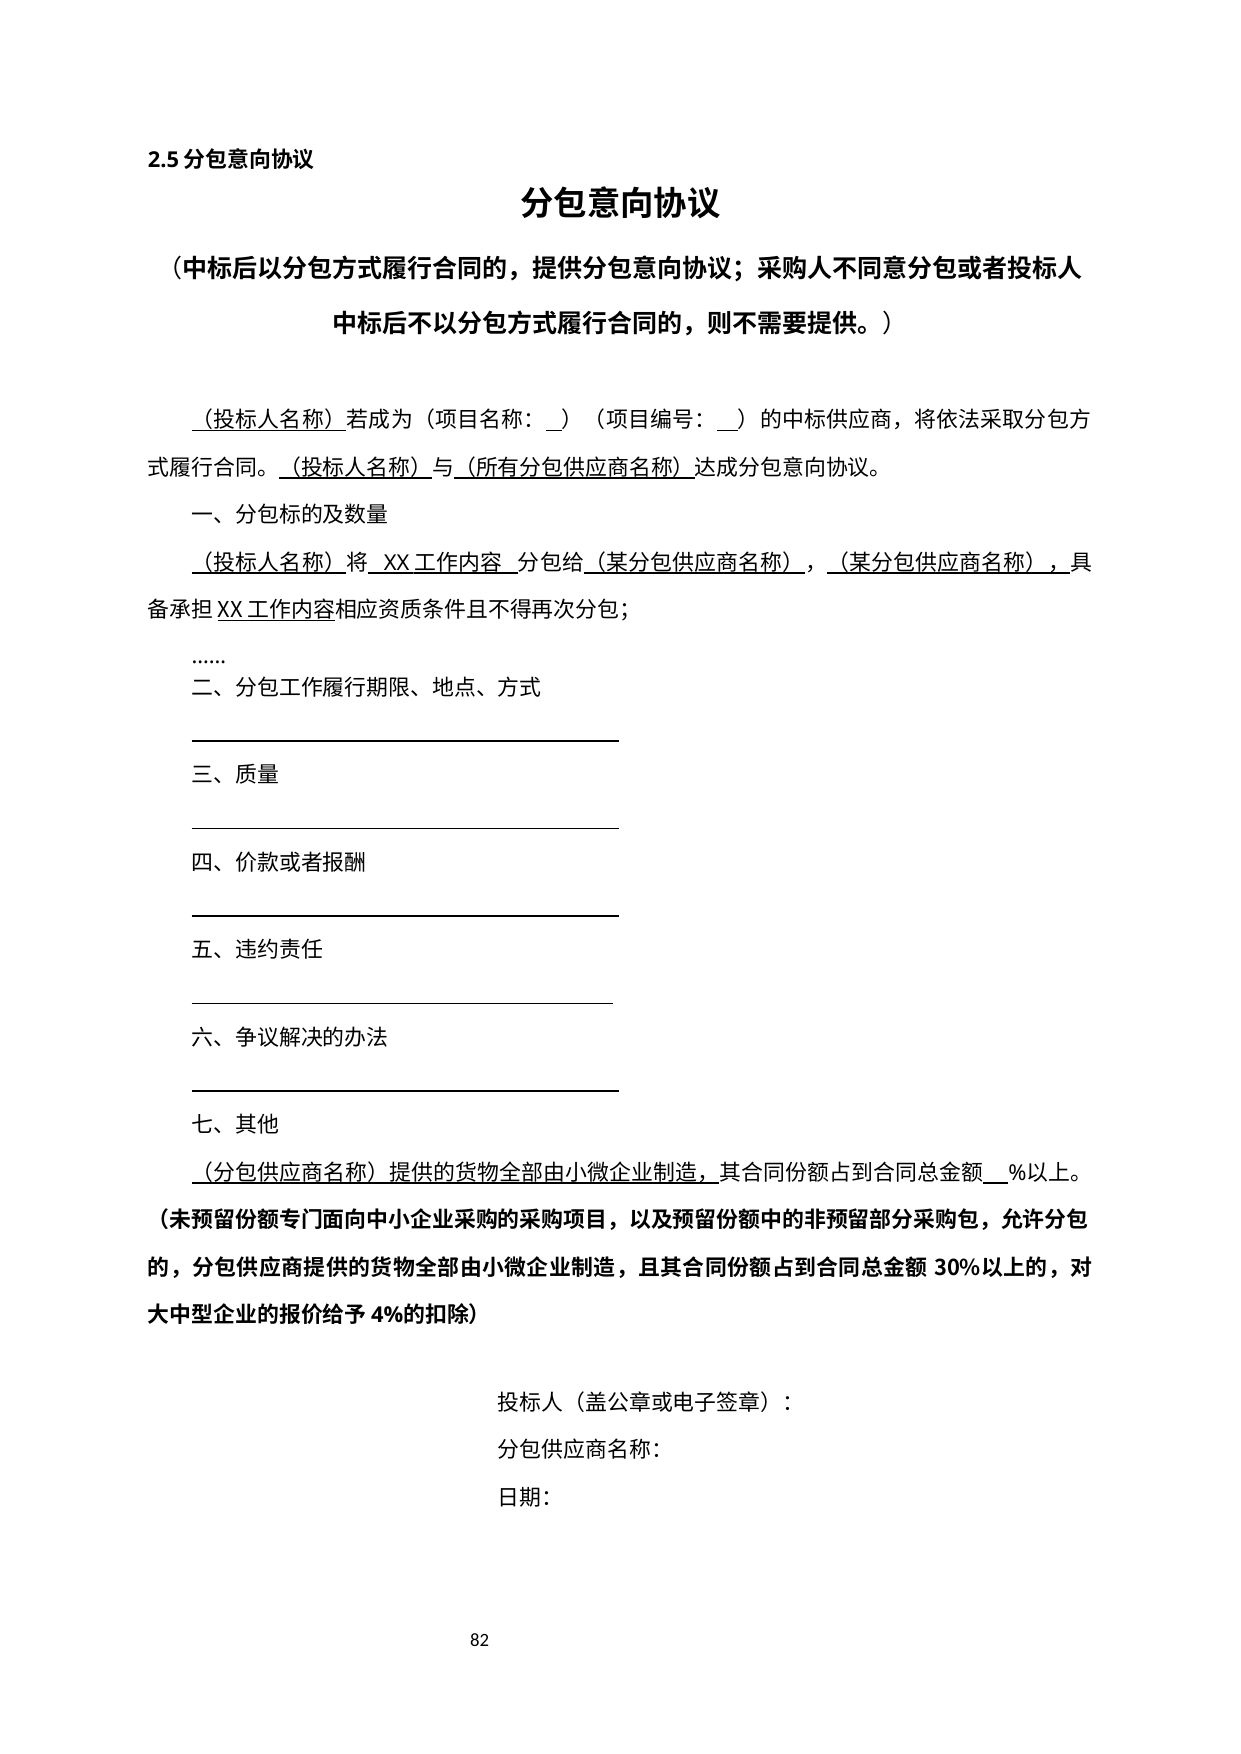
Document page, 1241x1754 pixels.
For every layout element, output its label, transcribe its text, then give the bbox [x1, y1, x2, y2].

text 分包供应商名称： [148, 1432, 1092, 1464]
text 六、争议解决的办法 [148, 1020, 1092, 1051]
text 2.5分包意向协议 [148, 133, 1092, 177]
text 三、质量 [148, 757, 1092, 789]
text 分包意向协议 [148, 177, 1092, 225]
text 投标人（盖公章或电子签章）： [148, 1385, 1092, 1417]
text 二、分包工作履行期限、地点、方式 [148, 670, 1092, 701]
text …… [148, 640, 1092, 670]
text 日期： [148, 1480, 1092, 1512]
text 七、其他 [148, 1107, 1092, 1139]
text （中标后以分包方式履行合同的，提供分包意向协议；采购人不同意分包或者投标人中标后不以分包方式履行合同的，则不需要提供。） [148, 249, 1092, 339]
text （投标人名称）若成为（项目名称： ）（项目编号： ）的中标供应商，将依法采取分包方式履行合同。（投标人名称）与（所有分包供应商名称）达成分包意向协议。 [148, 402, 1092, 482]
text 四、价款或者报酬 [148, 845, 1092, 876]
text 一、分包标的及数量 [148, 497, 1092, 529]
text （投标人名称）将 XX工作内容 分包给（某分包供应商名称），（某分包供应商名称），具备承担XX工作内容相应资质条件且不得再次分包； [148, 545, 1092, 624]
text （分包供应商名称）提供的货物全部由小微企业制造，其合同份额占到合同总金额 %以上。（未预留份额专门面向中小企业采购的采购项目，以及预留份额中的非预留部分采购包，允许分包的，分包供应商提供的货物全部由小微企业制造，且其合同份额占到合同总金额30%以上的，对大中型企业的报价给予4%的扣除） [148, 1155, 1092, 1329]
text 五、违约责任 [148, 932, 1092, 964]
